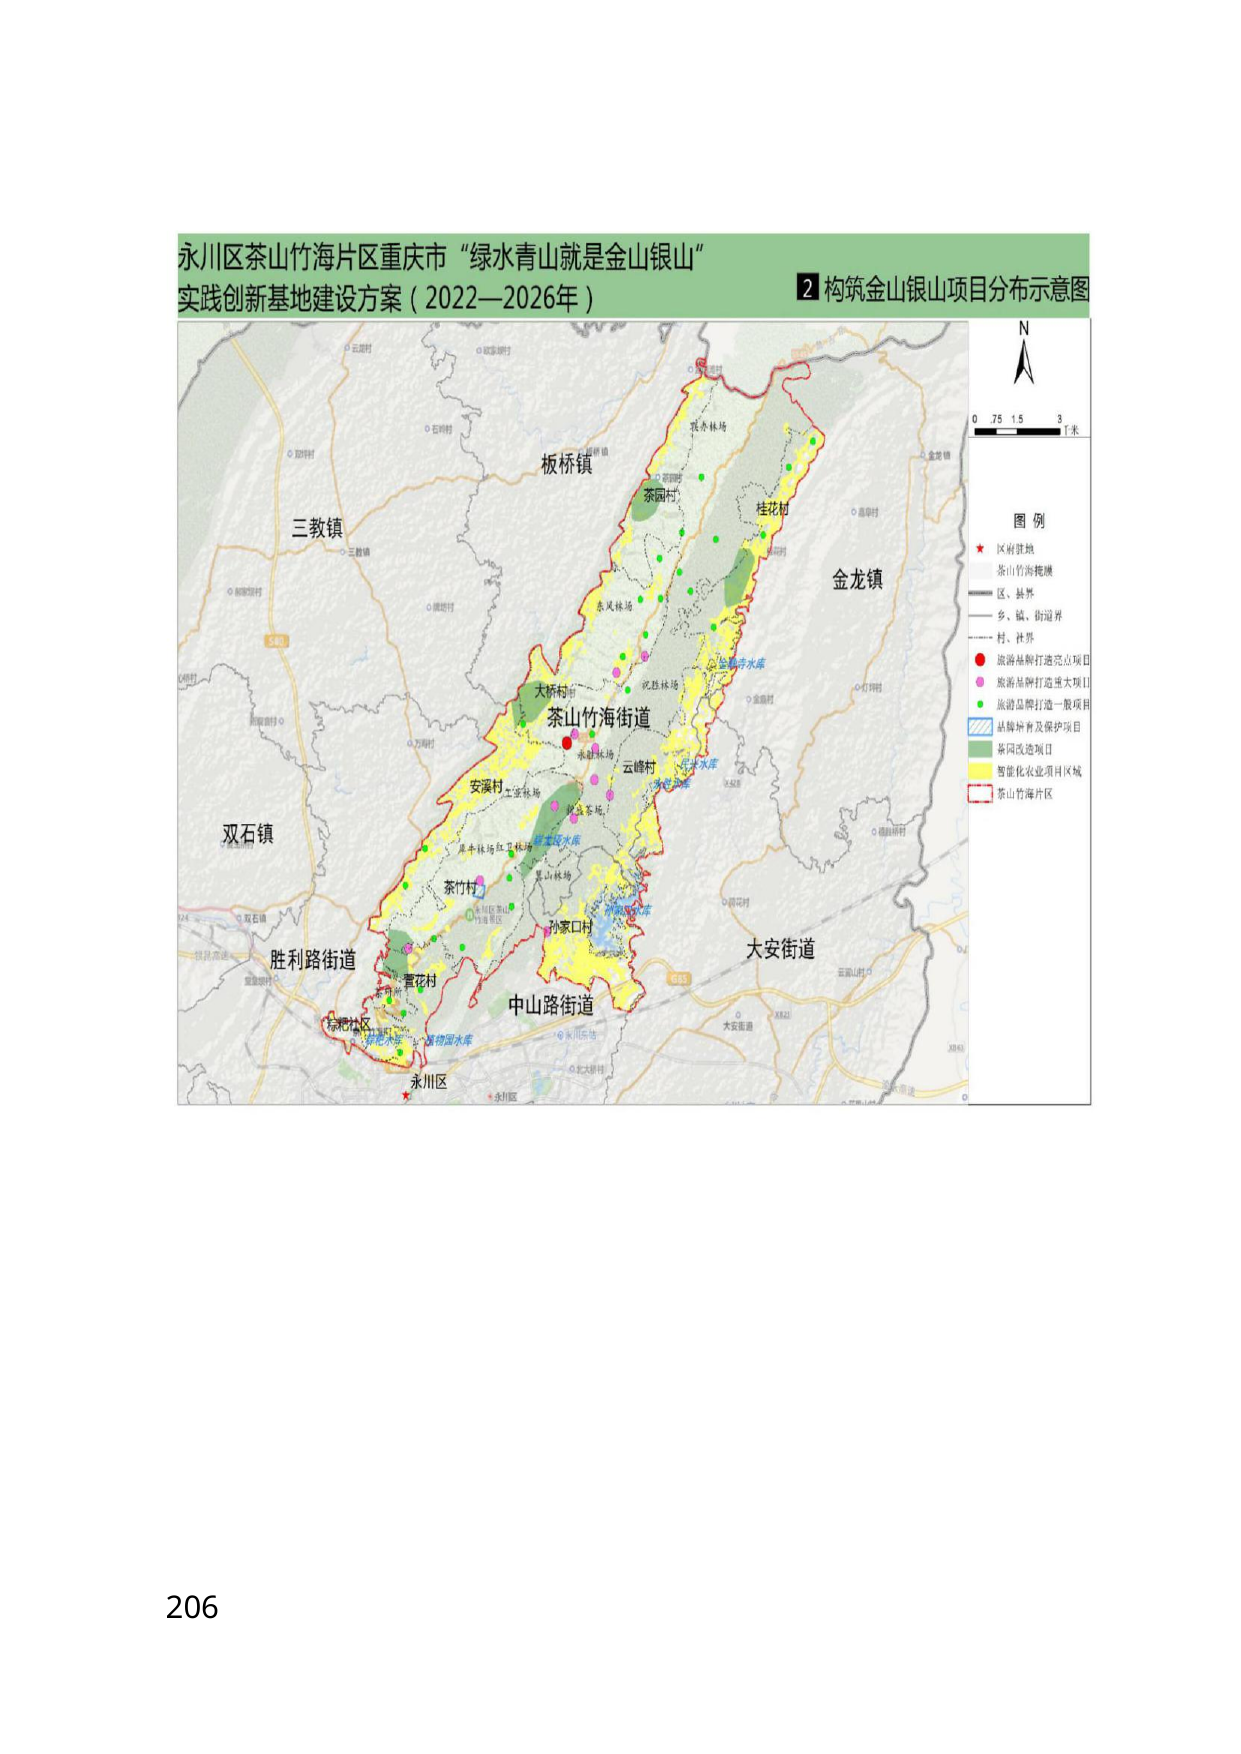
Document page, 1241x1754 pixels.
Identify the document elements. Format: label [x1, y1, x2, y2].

picture [166, 218, 1101, 1119]
